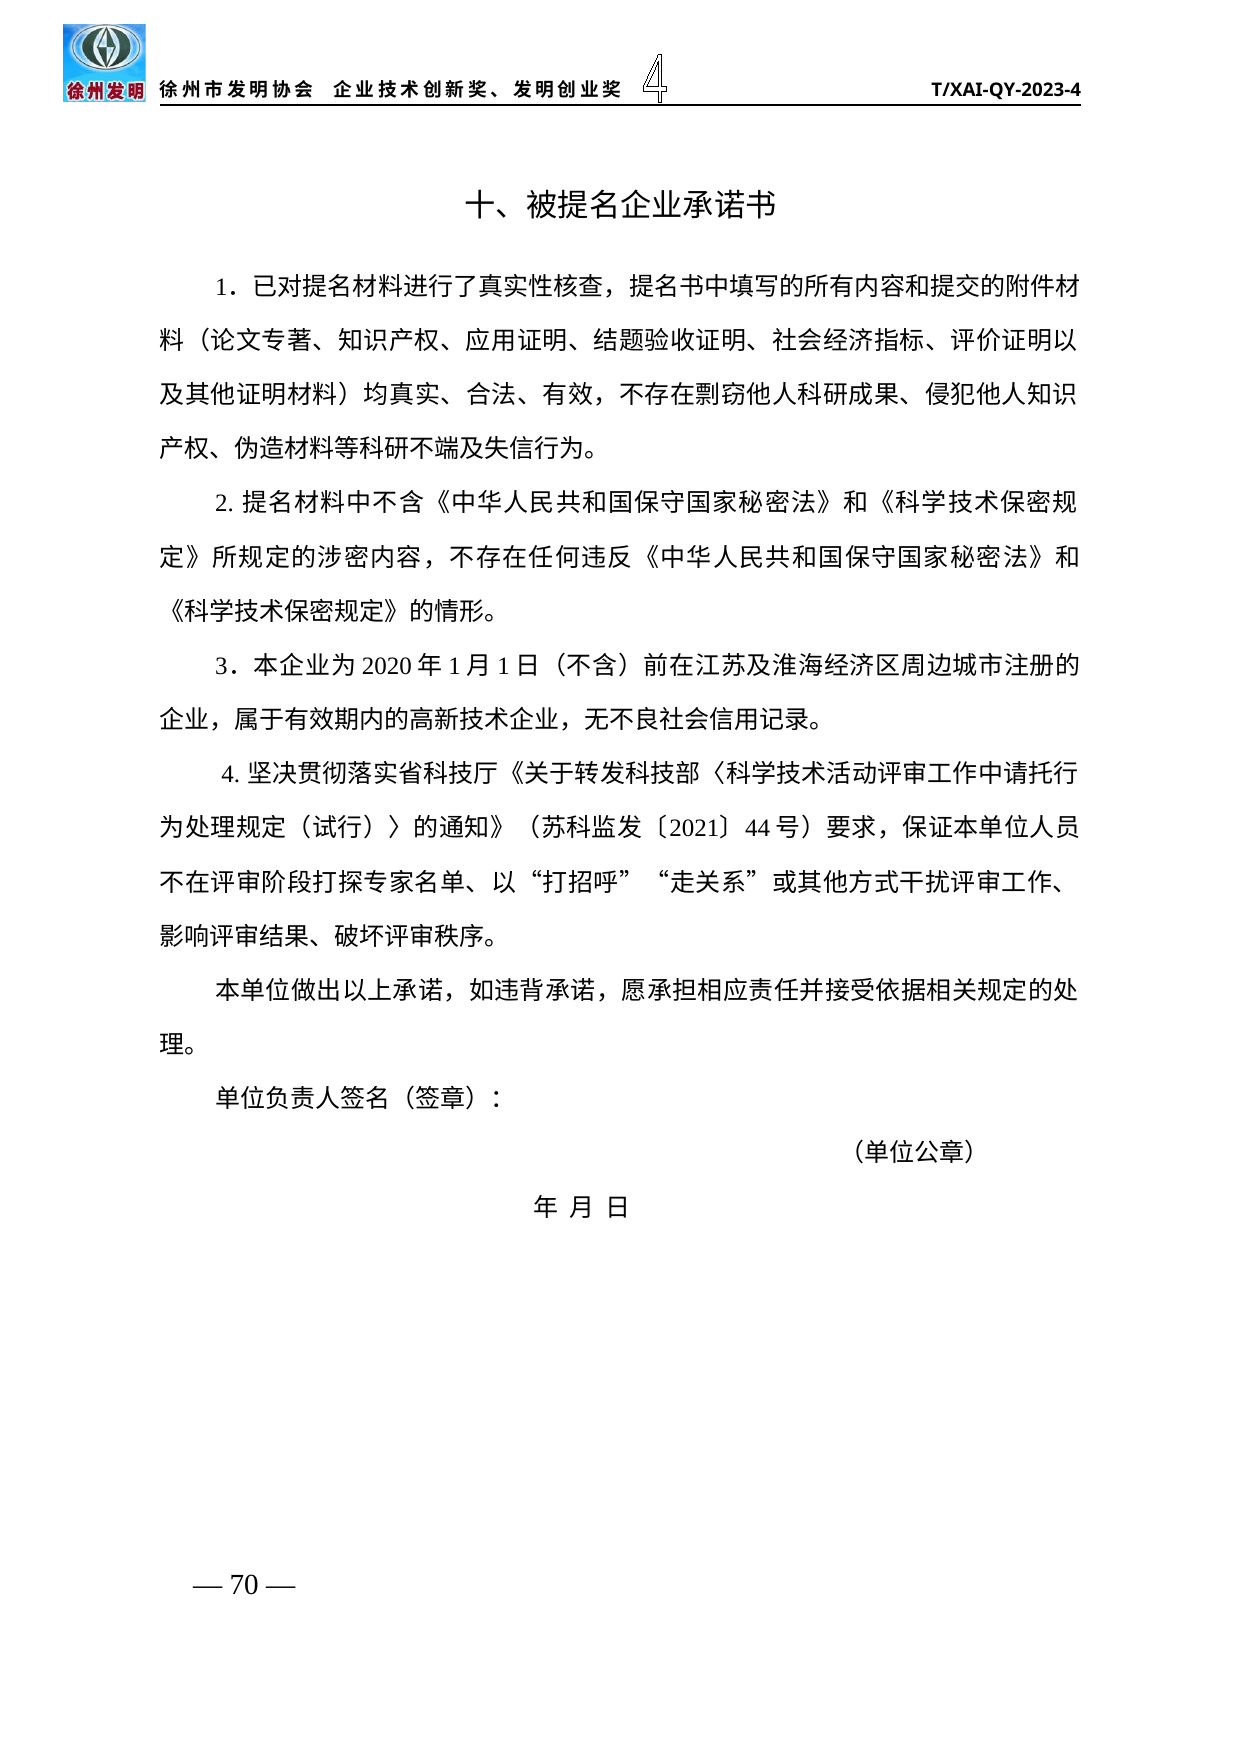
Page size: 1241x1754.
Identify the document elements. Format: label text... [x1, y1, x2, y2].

text 1．已对提名材料进行了真实性核查，提名书中填写的所有内容和提交的附件材料（论文专著、知识产权、应用证明、结题验收证明、社会经济指标、评价证明以及其他证明材料）均真实、合法、有效，不存在剽窃他人科研成果、侵犯他人知识产权、伪造材料等科研不端及失信行为。 [159, 252, 1081, 468]
text 2. 提名材料中不含《中华人民共和国保守国家秘密法》和《科学技术保密规定》所规定的涉密内容，不存在任何违反《中华人民共和国保守国家秘密法》和《科学技术保密规定》的情形。 [159, 468, 1081, 631]
text 年 月 日 [159, 1173, 1081, 1227]
picture [63, 24, 146, 102]
text 十、被提名企业承诺书 [159, 173, 1081, 227]
text 本单位做出以上承诺，如违背承诺，愿承担相应责任并接受依据相关规定的处理。 [159, 956, 1081, 1064]
text 单位负责人签名（签章）： [159, 1064, 1081, 1118]
text 4. 坚决贯彻落实省科技厅《关于转发科技部〈科学技术活动评审工作中请托行为处理规定（试行）〉的通知》（苏科监发〔2021〕44号）要求，保证本单位人员不在评审阶段打探专家名单、以“打招呼”“走关系”或其他方式干扰评审工作、影响评审结果、破坏评审秩序。 [159, 739, 1081, 956]
text （单位公章） [159, 1118, 1081, 1173]
text 3．本企业为2020年1月1日（不含）前在江苏及淮海经济区周边城市注册的企业，属于有效期内的高新技术企业，无不良社会信用记录。 [159, 631, 1081, 739]
